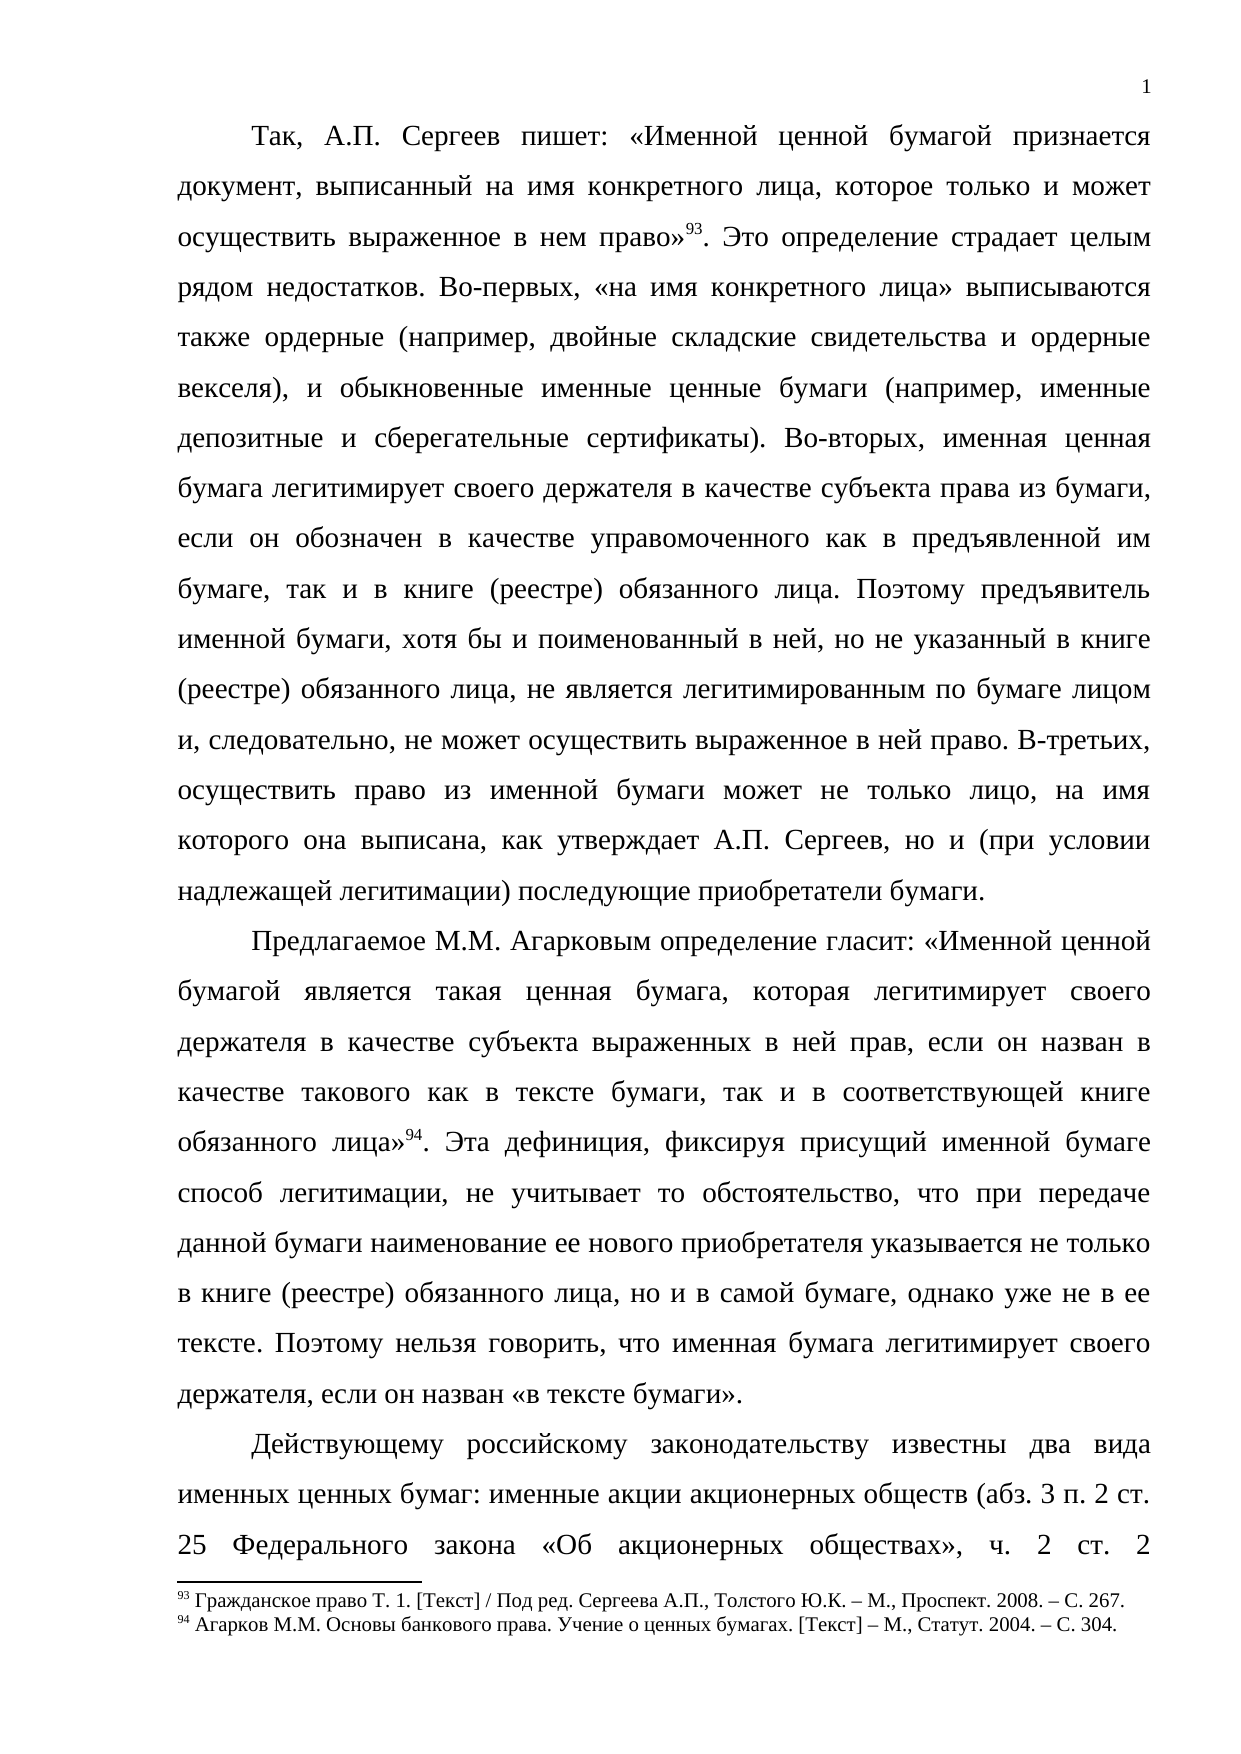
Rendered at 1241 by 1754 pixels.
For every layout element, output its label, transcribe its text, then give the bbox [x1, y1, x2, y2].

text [177, 1426, 1152, 1560]
text Так, А.П. Сергеев пишет: «Именной ценной бумагой признается документ, выписанный на имя конкретного лица, которое только и может осуществить выраженное в нем право». Это определение страдает целым рядом недостатков. Во-первых, «на имя конкретного лица» выписываются также ордерные (например, двойные складские свидетельства и ордерные векселя), и обыкновенные именные ценные бумаги (например, именные депозитные и сберегательные сертификаты). Во-вторых, именная ценная бумага легитимирует своего держателя в качестве субъекта права из бумаги, если он обозначен в качестве управомоченного как в предъявленной им бумаге, так и в книге (реестре) обязанного лица. Поэтому предъявитель именной бумаги, хотя бы и поименованный в ней, но не указанный в книге (реестре) обязанного лица, не является легитимированным по бумаге лицом и, следовательно, не может осуществить выраженное в ней право. В-третьих, осуществить право из именной бумаги может не только лицо, на имя которого она выписана, как утверждает А.П. Сергеев, но и (при условии надлежащей легитимации) последующие приобретатели бумаги. [177, 118, 1152, 906]
text Предлагаемое М.М. Агарковым определение гласит: «Именной ценной бумагой является такая ценная бумага, которая легитимирует своего держателя в качестве субъекта выраженных в ней прав, если он назван в качестве такового как в тексте бумаги, так и в соответствующей книге обязанного лица». Эта дефиниция, фиксируя присущий именной бумаге способ легитимации, не учитывает то обстоятельство, что при передаче данной бумаги наименование ее нового приобретателя указывается не только в книге (реестре) обязанного лица, но и в самой бумаге, однако уже не в ее тексте. Поэтому нельзя говорить, что именная бумага легитимирует своего держателя, если он назван «в тексте бумаги». [177, 923, 1152, 1409]
